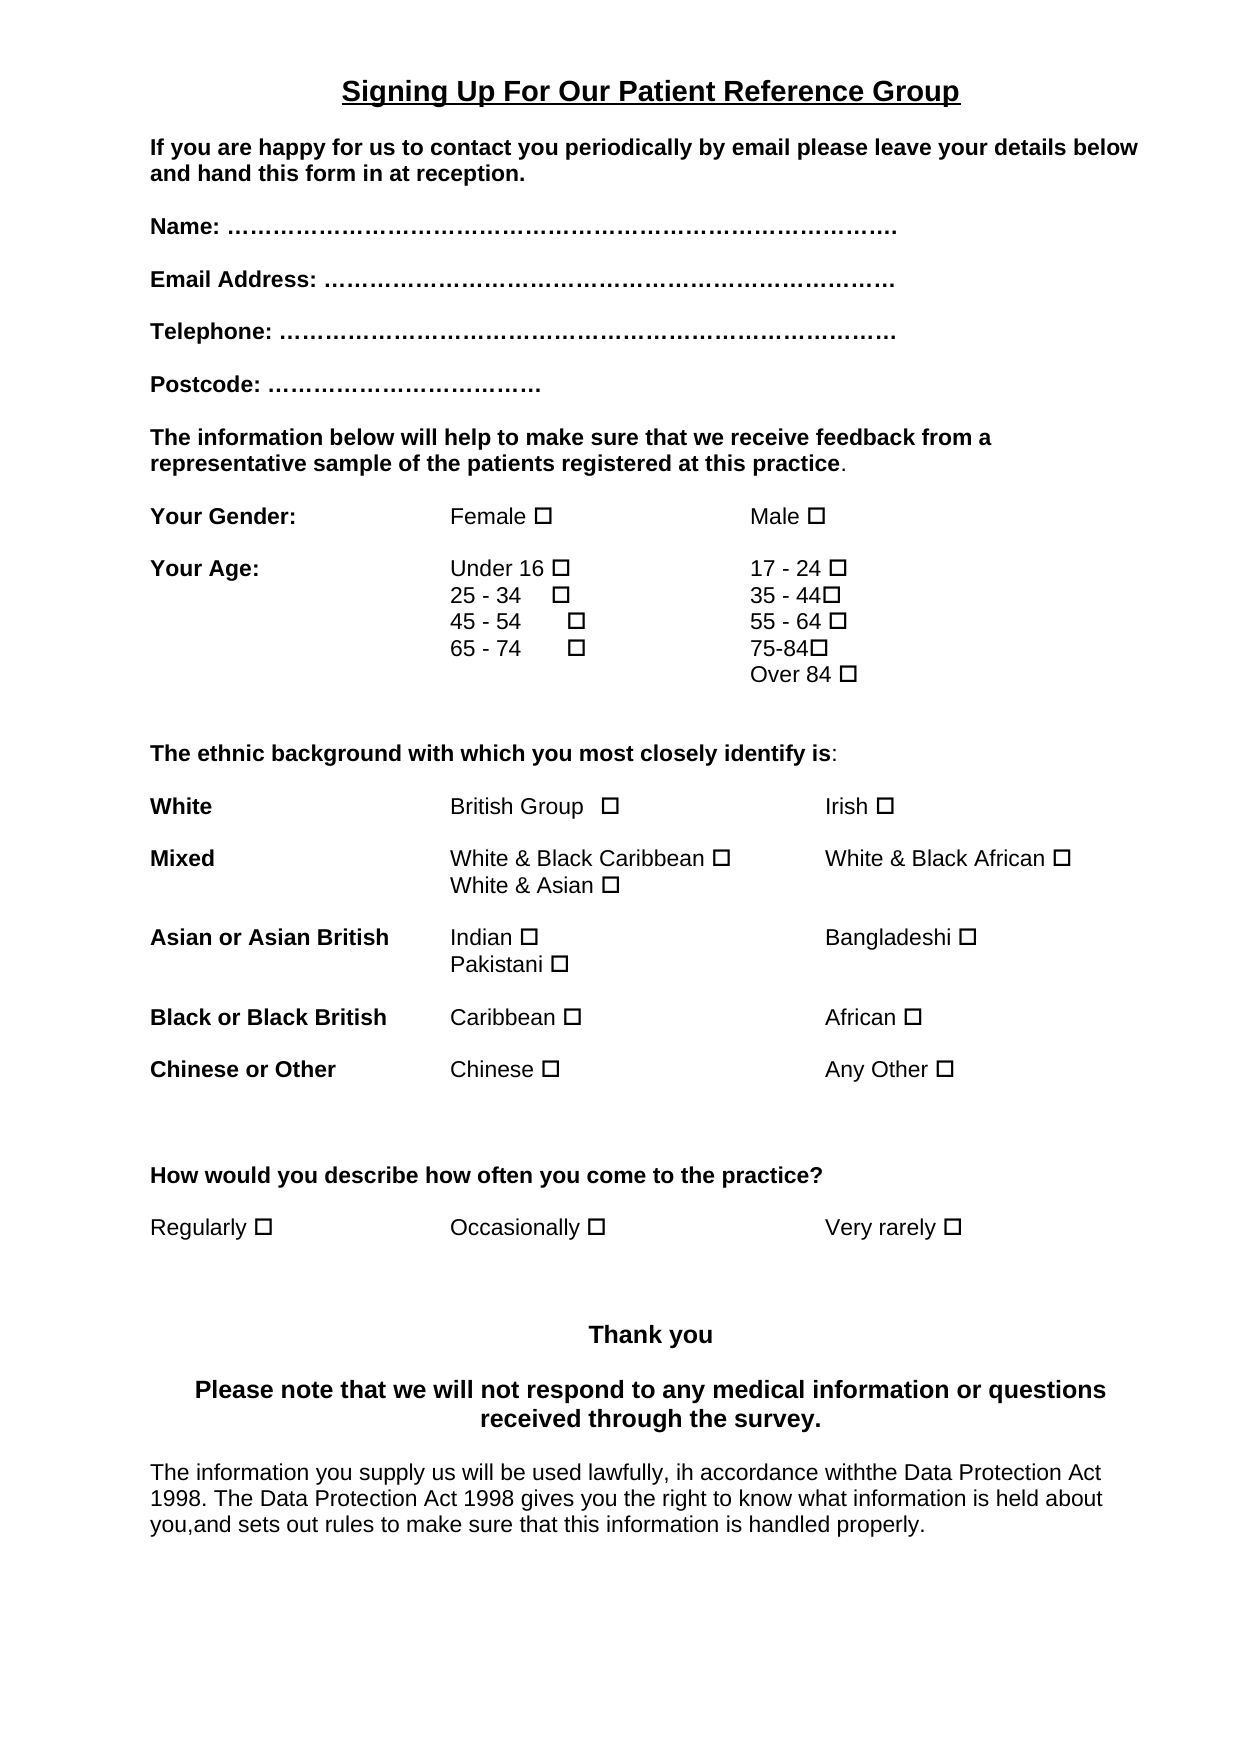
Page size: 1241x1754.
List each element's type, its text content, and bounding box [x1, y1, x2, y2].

text Mixed White & Black Caribbean White & Black African [150, 845, 1152, 872]
text Your Age: Under 16 17 - 24 [150, 555, 1152, 582]
text The information below will help to make sure that we receive feedback from a representative sample of the patients registered at this practice. [150, 424, 1152, 476]
text Pakistani [150, 951, 1152, 977]
text 25 - 34 35 - 44 [375, 582, 1152, 608]
text Black or Black British Caribbean African [150, 1003, 1152, 1030]
text Email Address: ………………………………………………………………… [150, 266, 1152, 292]
text White British Group Irish [150, 793, 1152, 819]
text Asian or Asian British Indian Bangladeshi [150, 924, 1152, 951]
text Thank you [150, 1320, 1152, 1348]
text Name: ……………………………………………………………………………. [150, 213, 1152, 239]
text If you are happy for us to contact you periodically by email please leave your details below and hand this form in at reception. [150, 134, 1152, 186]
text 65 - 74 75-84 [375, 634, 1152, 661]
text Signing Up For Our Patient Reference Group [150, 74, 1152, 107]
text Telephone: ……………………………………………………………………… [150, 318, 1152, 344]
text White & Asian [375, 872, 1152, 898]
text Regularly Occasionally Very rarely [150, 1214, 1152, 1241]
text Over 84 [675, 661, 1152, 687]
text The ethnic background with which you most closely identify is: [150, 740, 1152, 766]
text Your Gender: Female Male [150, 503, 1152, 529]
text Postcode: ……………………………… [150, 371, 1152, 397]
text Please note that we will not respond to any medical information or questions received through the survey. [150, 1375, 1152, 1432]
text The information you supply us will be used lawfully, ih accordance withthe Data Protection Act 1998. The Data Protection Act 1998 gives you the right to know what information is held about you,and sets out rules to make sure that this information is handled properly. [150, 1459, 1152, 1538]
text 45 - 54 55 - 64 [375, 608, 1152, 634]
text How would you describe how often you come to the practice? [150, 1162, 1152, 1188]
text Chinese or Other Chinese Any Other [150, 1056, 1152, 1082]
